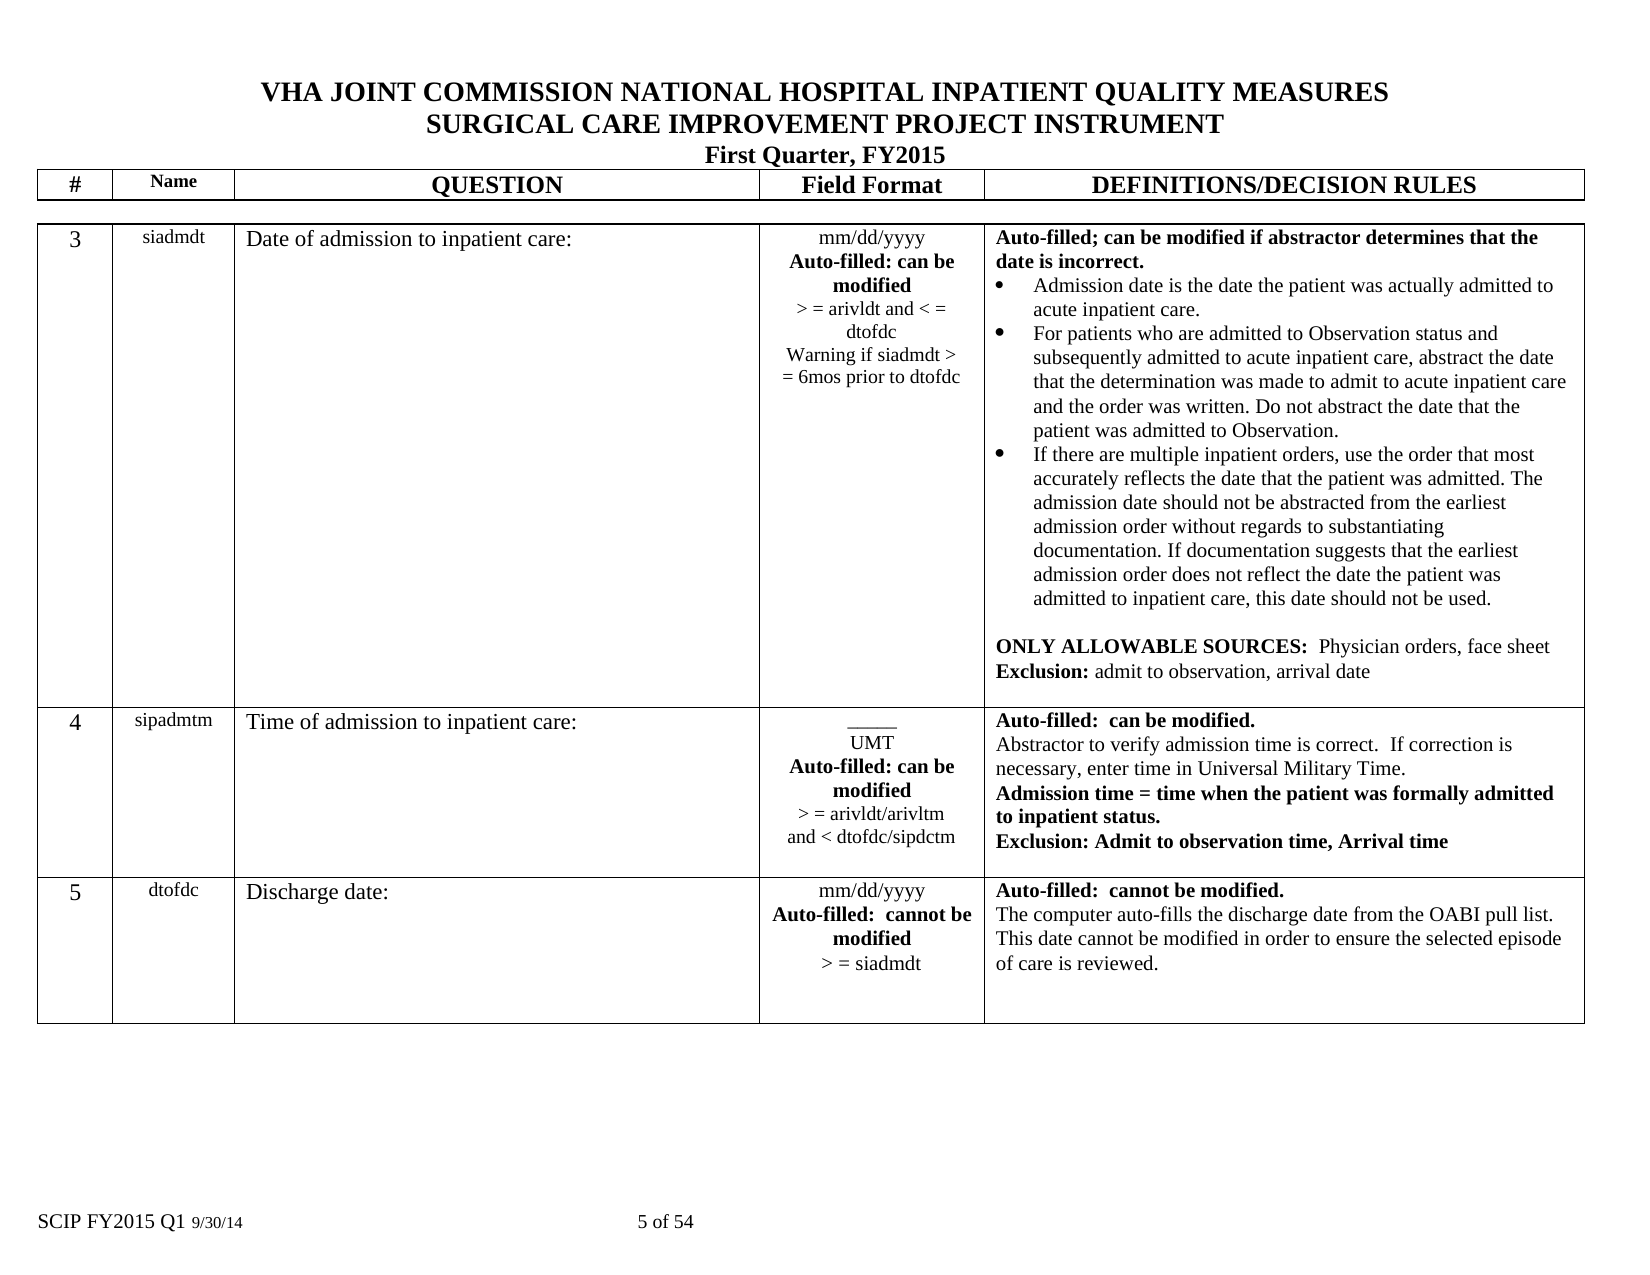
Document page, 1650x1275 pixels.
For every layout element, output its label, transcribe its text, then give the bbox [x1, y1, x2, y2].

table_cell Discharge date: [235, 878, 759, 1023]
table_cell dtofdc [113, 878, 234, 1023]
table_cell 5 [38, 878, 112, 1023]
table_cell Auto-filled: can be modified. Abstractor to verify admission time is correct. If correction is necessary, enter time in Universal Military Time. Admission time = time when the patient was formally admitted to inpatient status. Exclusion: Admit to observation time, Arrival time [985, 708, 1584, 877]
table_cell mm/dd/yyyy Auto-filled: cannot be modified [760, 878, 984, 1023]
table_cell mm/dd/yyyy Auto-filled: can be modified [760, 225, 984, 707]
table_cell 4 [38, 708, 112, 877]
table_cell Date of admission to inpatient care: [235, 225, 759, 707]
table_cell Auto-filled: cannot be modified. The computer auto-fills the discharge date from the OABI pull list. This date cannot be modified in order to ensure the selected episode of care is reviewed. [985, 878, 1584, 1023]
table_cell _____ UMT Auto-filled: can be modified [760, 708, 984, 877]
table_cell Time of admission to inpatient care: [235, 708, 759, 877]
table_cell Auto-filled; can be modified if abstractor determines that the date is incorrect. Admission date is the date the patient was actually admitted to acute inpatient care. For patients who are admitted to Observation status and subsequently admitted to acute inpatient care, abstract the date that the determination was made to admit to acute inpatient care and the order was written. Do not abstract the date that the patient was admitted to Observation. If there are multiple inpatient orders, use the order that most accurately reflects the date that the patient was admitted. The admission date should not be abstracted from the earliest admission order without regards to substantiating documentation. If documentation suggests that the earliest admission order does not reflect the date the patient was admitted to inpatient care, this date should not be used. ONLY ALLOWABLE SOURCES: Physician orders, face sheet Exclusion: admit to observation, arrival date [985, 225, 1584, 707]
table_cell sipadmtm [113, 708, 234, 877]
table_cell siadmdt [113, 225, 234, 707]
table_cell 3 [38, 225, 112, 707]
